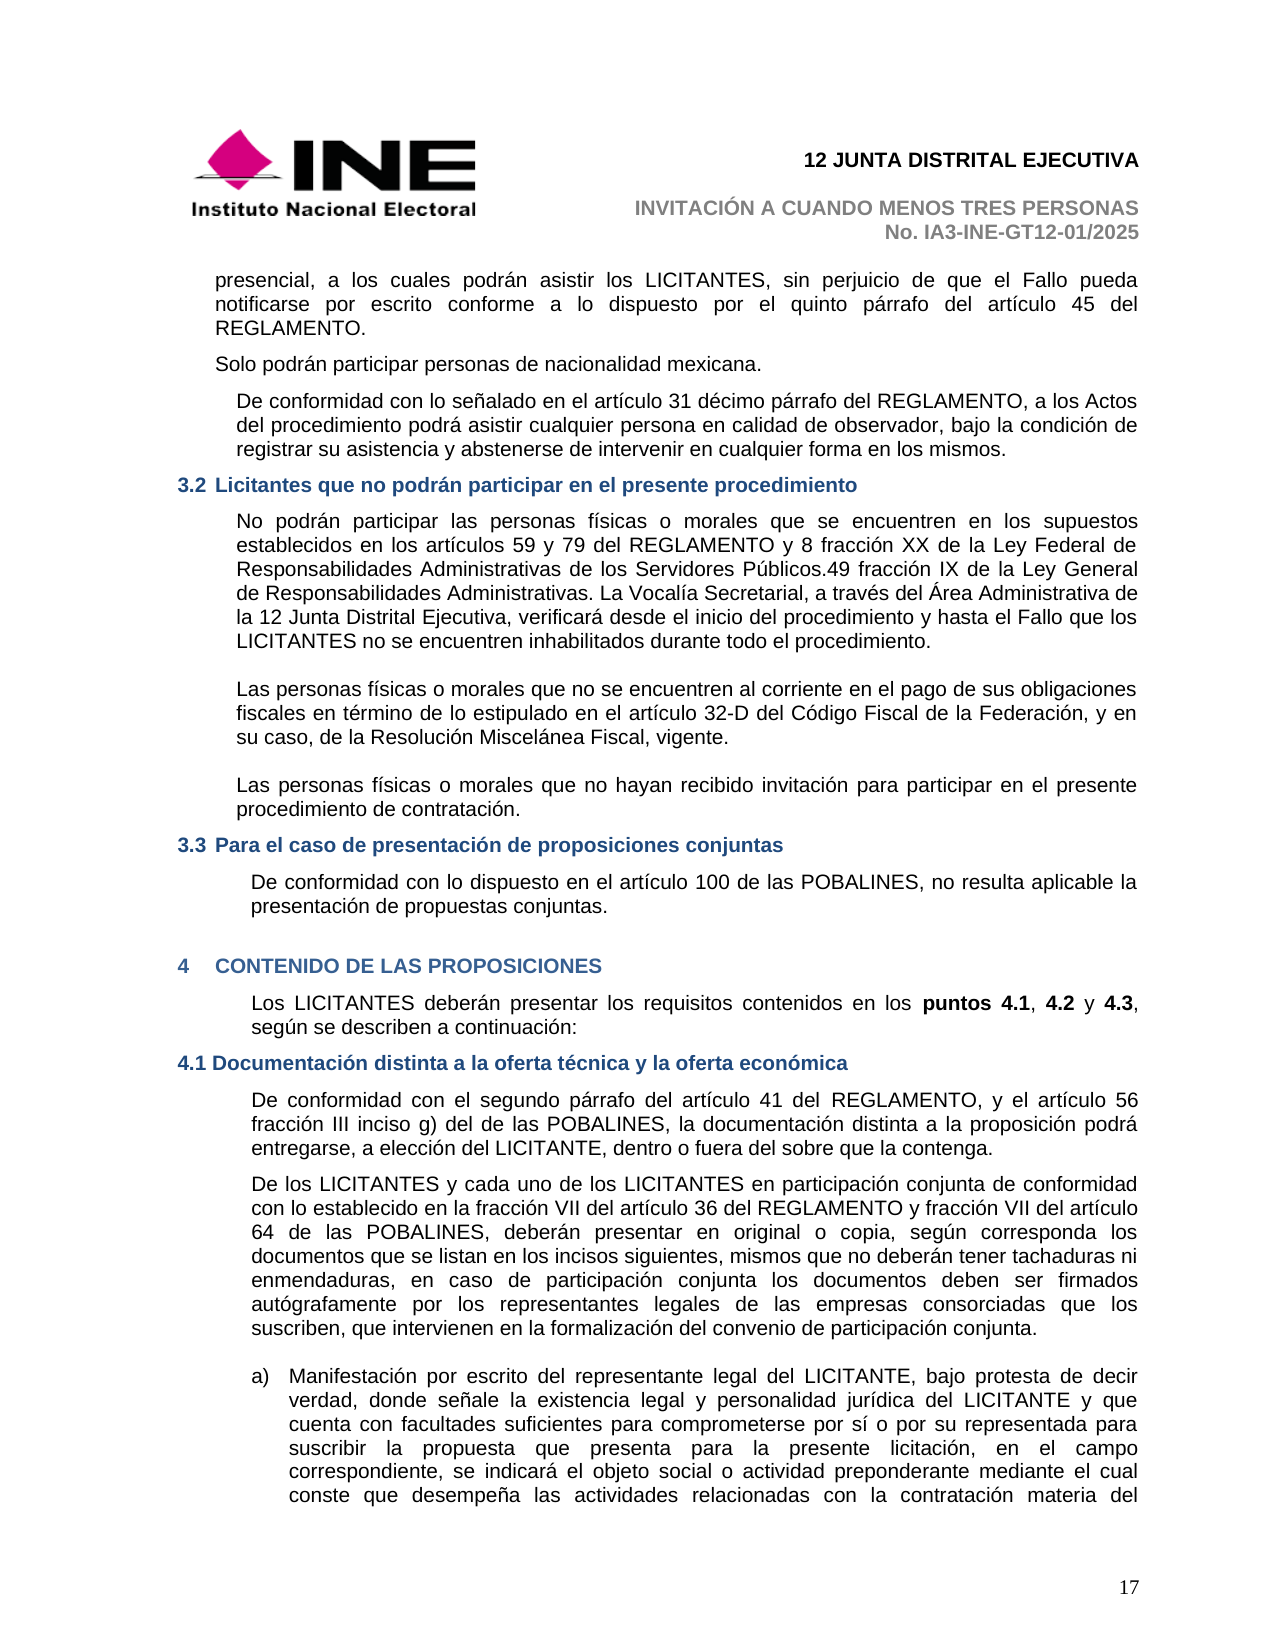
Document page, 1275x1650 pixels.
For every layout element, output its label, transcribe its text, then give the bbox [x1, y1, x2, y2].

picture [192, 129, 476, 216]
subtitle Licitantes que no podrán participar en el presente procedimiento [177, 473, 1139, 497]
subtitle Para el caso de presentación de proposiciones conjuntas [177, 833, 1139, 857]
subtitle CONTENIDO DE LAS PROPOSICIONES [177, 954, 1139, 978]
text Las personas físicas o morales que no hayan recibido invitación para participar en el presente procedimiento de contratación. [236, 773, 1139, 821]
text De conformidad con lo señalado en el artículo 31 décimo párrafo del REGLAMENTO, a los Actos del procedimiento podrá asistir cualquier persona en calidad de observador, bajo la condición de registrar su asistencia y abstenerse de intervenir en cualquier forma en los mismos. [236, 388, 1139, 460]
text De conformidad con lo dispuesto en el artículo 100 de las POBALINES, no resulta aplicable la presentación de propuestas conjuntas. [251, 870, 1139, 918]
subtitle 4.1 Documentación distinta a la oferta técnica y la oferta económica [177, 1051, 1139, 1075]
text De los LICITANTES y cada uno de los LICITANTES en participación conjunta de conformidad con lo establecido en la fracción VII del artículo 36 del REGLAMENTO y fracción VII del artículo 64 de las POBALINES, deberán presentar en original o copia, según corresponda los documentos que se listan en los incisos siguientes, mismos que no deberán tener tachaduras ni enmendaduras, en caso de participación conjunta los documentos deben ser firmados autógrafamente por los representantes legales de las empresas consorciadas que los suscriben, que intervienen en la formalización del convenio de participación conjunta. [251, 1172, 1139, 1339]
text Las personas físicas o morales que no se encuentren al corriente en el pago de sus obligaciones fiscales en término de lo estipulado en el artículo 32-D del Código Fiscal de la Federación, y en su caso, de la Resolución Miscelánea Fiscal, vigente. [236, 677, 1139, 749]
text No podrán participar las personas físicas o morales que se encuentren en los supuestos establecidos en los artículos 59 y 79 del REGLAMENTO y 8 fracción XX de la Ley Federal de Responsabilidades Administrativas de los Servidores Públicos.49 fracción IX de la Ley General de Responsabilidades Administrativas. La Vocalía Secretarial, a través del Área Administrativa de la 12 Junta Distrital Ejecutiva, verificará desde el inicio del procedimiento y hasta el Fallo que los LICITANTES no se encuentren inhabilitados durante todo el procedimiento. [236, 509, 1139, 653]
text De conformidad con el segundo párrafo del artículo 41 del REGLAMENTO, y el artículo 56 fracción III inciso g) del de las POBALINES, la documentación distinta a la proposición podrá entregarse, a elección del LICITANTE, dentro o fuera del sobre que la contenga. [251, 1087, 1139, 1159]
text Solo podrán participar personas de nacionalidad mexicana. [177, 352, 1139, 376]
text Los LICITANTES deberán presentar los requisitos contenidos en los puntos 4.1, 4.2 y 4.3, según se describen a continuación: [251, 991, 1139, 1038]
